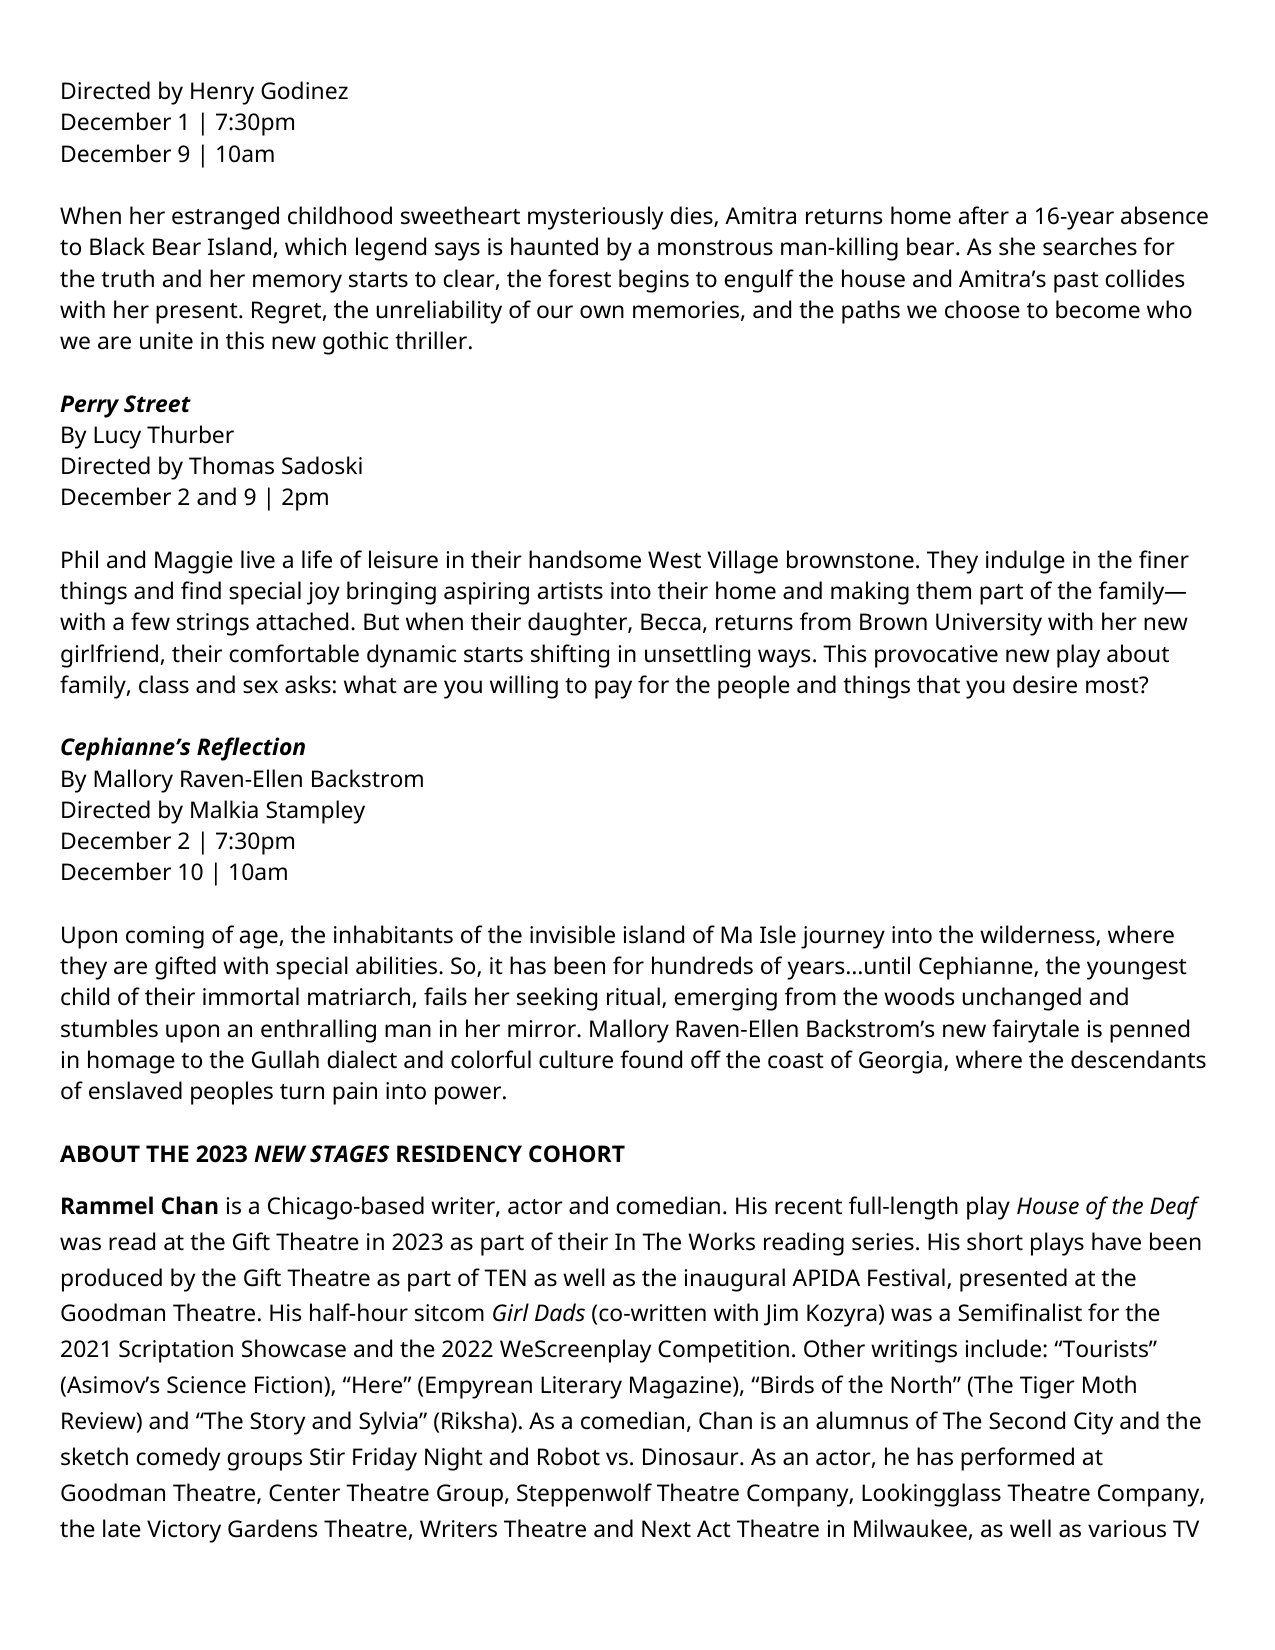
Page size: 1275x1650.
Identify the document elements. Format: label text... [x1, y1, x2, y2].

text December 9 | 10am [60, 137, 1215, 169]
text Directed by Thomas Sadoski [60, 450, 1215, 481]
text December 2 | 7:30pm [60, 825, 1215, 856]
text By Lucy Thurber [60, 419, 1215, 450]
text By Mallory Raven-Ellen Backstrom [60, 762, 1215, 794]
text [60, 1189, 1215, 1544]
text December 2 and 9 | 2pm [60, 481, 1215, 512]
text ABOUT THE 2023 NEW STAGES RESIDENCY COHORT [60, 1137, 1215, 1169]
text Directed by Henry Godinez [60, 75, 1215, 106]
text Upon coming of age, the inhabitants of the invisible island of Ma Isle journey into the wilderness, where they are gifted with special abilities. So, it has been for hundreds of years…until Cephianne, the youngest child of their immortal matriarch, fails her seeking ritual, emerging from the woods unchanged and stumbles upon an enthralling man in her mirror. Mallory Raven-Ellen Backstrom’s new fairytale is penned in homage to the Gullah dialect and colorful culture found off the coast of Georgia, where the descendants of enslaved peoples turn pain into power. [60, 919, 1215, 1106]
text Directed by Malkia Stampley [60, 794, 1215, 825]
text Phil and Maggie live a life of leisure in their handsome West Village brownstone. They indulge in the finer things and find special joy bringing aspiring artists into their home and making them part of the family—with a few strings attached. But when their daughter, Becca, returns from Brown University with her new girlfriend, their comfortable dynamic starts shifting in unsettling ways. This provocative new play about family, class and sex asks: what are you willing to pay for the people and things that you desire most? [60, 544, 1215, 700]
text Perry Street [60, 387, 1215, 419]
text December 1 | 7:30pm [60, 106, 1215, 137]
text Cephianne’s Reflection [60, 731, 1215, 762]
text When her estranged childhood sweetheart mysteriously dies, Amitra returns home after a 16-year absence to Black Bear Island, which legend says is haunted by a monstrous man-killing bear. As she searches for the truth and her memory starts to clear, the forest begins to engulf the house and Amitra’s past collides with her present. Regret, the unreliability of our own memories, and the paths we choose to become who we are unite in this new gothic thriller. [60, 200, 1215, 356]
text December 10 | 10am [60, 856, 1215, 887]
